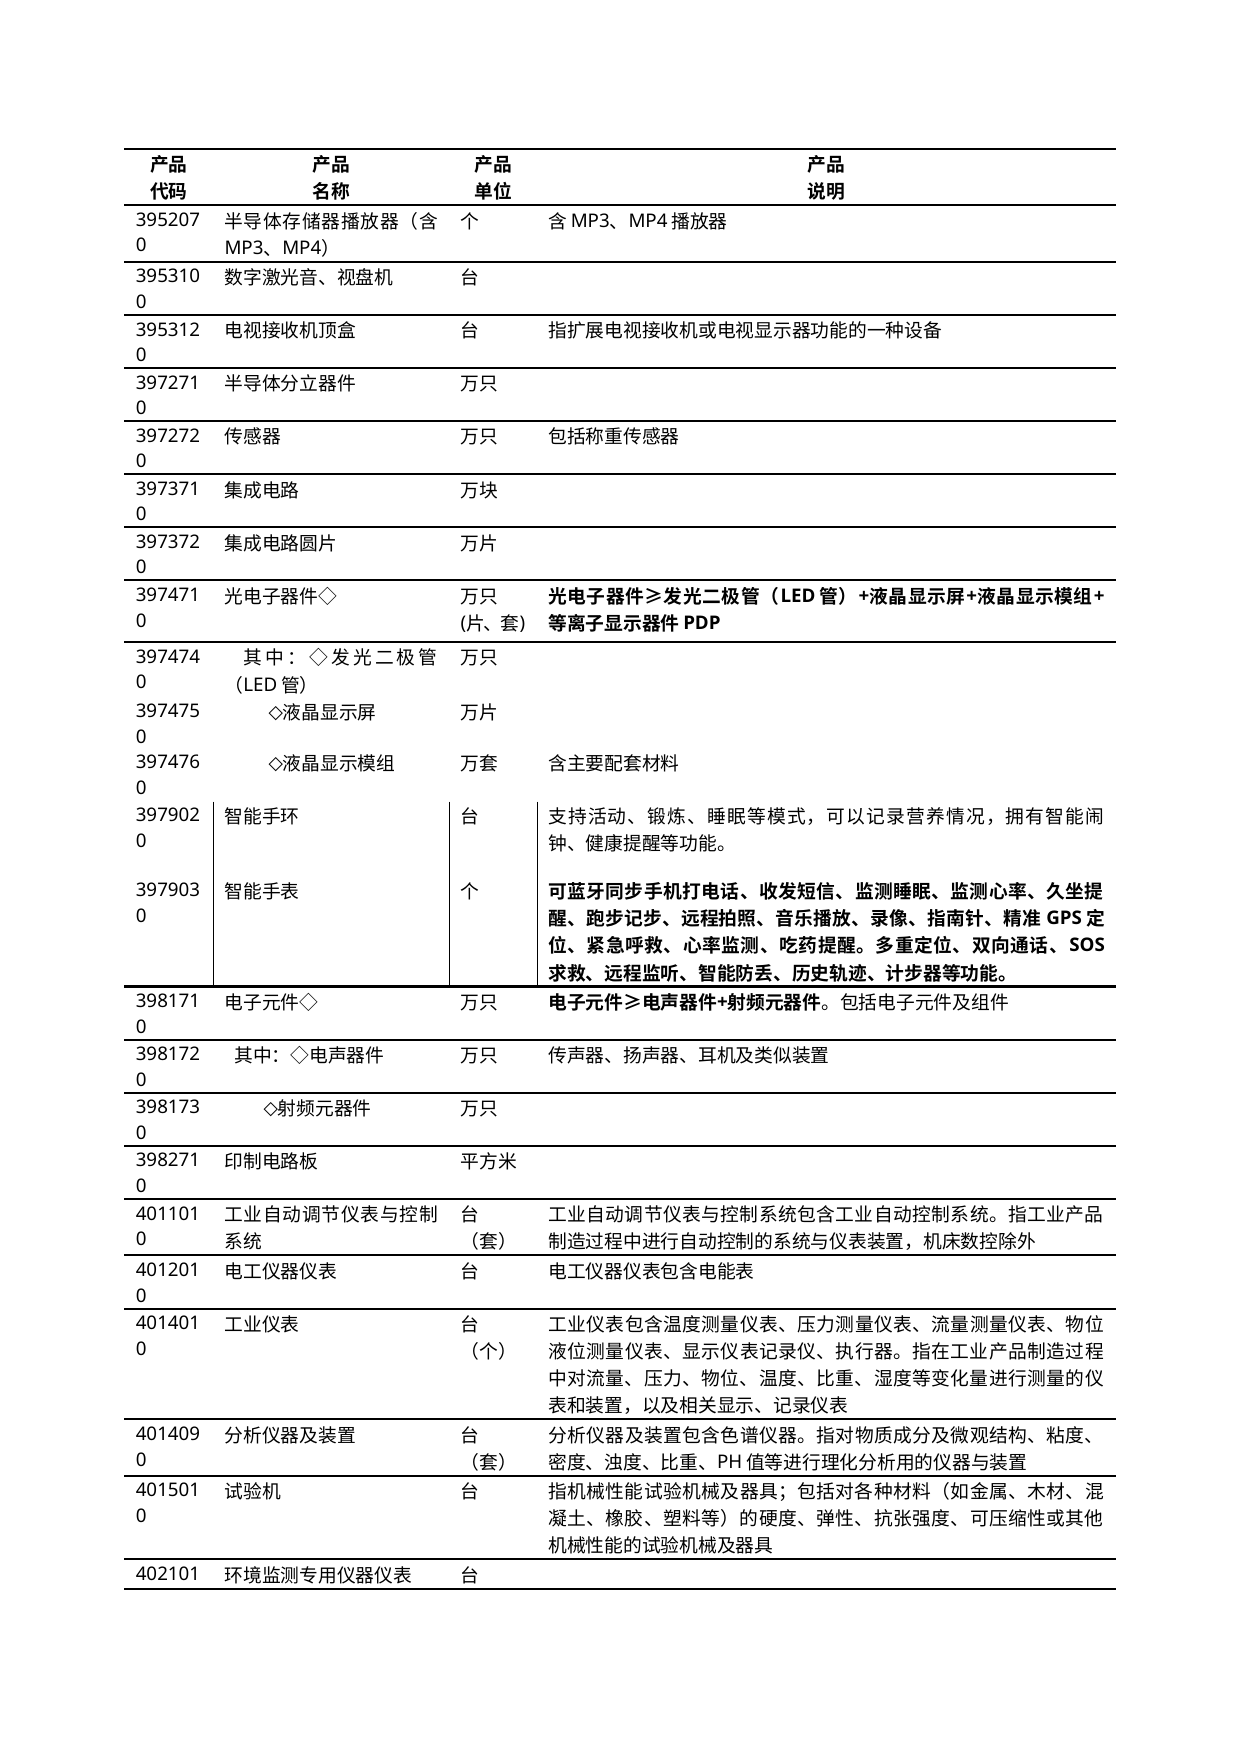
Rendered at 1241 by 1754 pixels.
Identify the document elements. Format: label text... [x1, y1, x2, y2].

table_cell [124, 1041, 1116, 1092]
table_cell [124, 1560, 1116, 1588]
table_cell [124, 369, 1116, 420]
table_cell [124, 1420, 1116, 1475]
table_header 产品 说明 [537, 150, 1116, 204]
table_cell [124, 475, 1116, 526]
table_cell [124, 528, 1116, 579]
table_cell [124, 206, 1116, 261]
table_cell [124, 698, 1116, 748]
table_header 产品 代码 [124, 150, 213, 204]
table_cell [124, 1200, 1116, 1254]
table_header 产品 名称 [213, 150, 449, 204]
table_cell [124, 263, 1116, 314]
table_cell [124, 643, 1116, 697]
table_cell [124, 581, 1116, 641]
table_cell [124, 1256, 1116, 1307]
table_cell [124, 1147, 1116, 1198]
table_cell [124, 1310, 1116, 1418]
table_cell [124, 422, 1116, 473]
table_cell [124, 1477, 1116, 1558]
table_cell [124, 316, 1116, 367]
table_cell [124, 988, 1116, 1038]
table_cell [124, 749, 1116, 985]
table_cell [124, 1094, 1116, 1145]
table_header 产品 单位 [449, 150, 537, 204]
